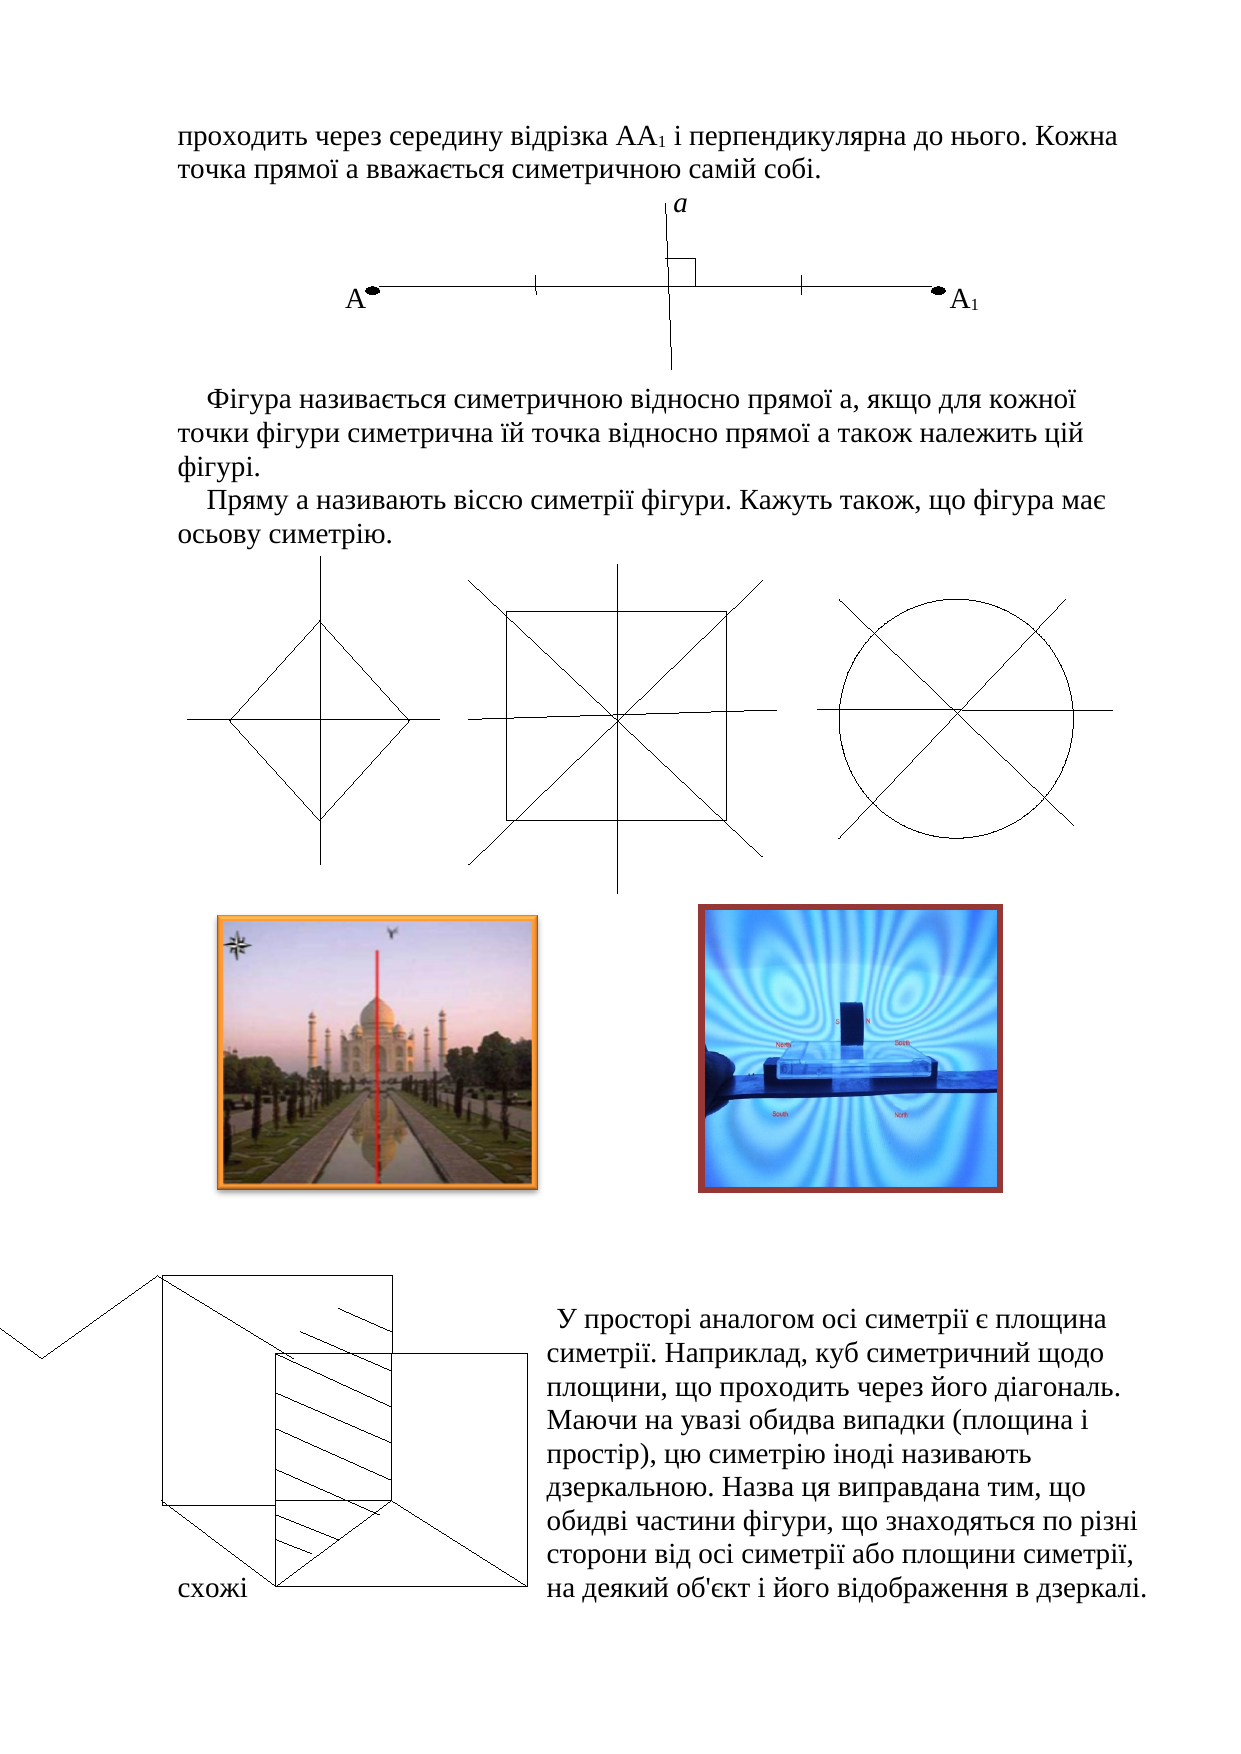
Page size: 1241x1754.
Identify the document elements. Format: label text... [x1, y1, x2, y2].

text а [177, 185, 1152, 219]
picture [705, 910, 997, 1187]
text Фігура називається симетричною відносно прямої а, якщо для кожної точки фігури симетрична їй точка відносно прямої а також належить цій фігурі. Пряму а називають віссю симетрії фігури. Кажуть також, що фігура має осьову симетрію. [177, 382, 1152, 549]
picture [209, 911, 546, 1199]
text А А1 [177, 281, 1152, 314]
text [177, 118, 1152, 185]
